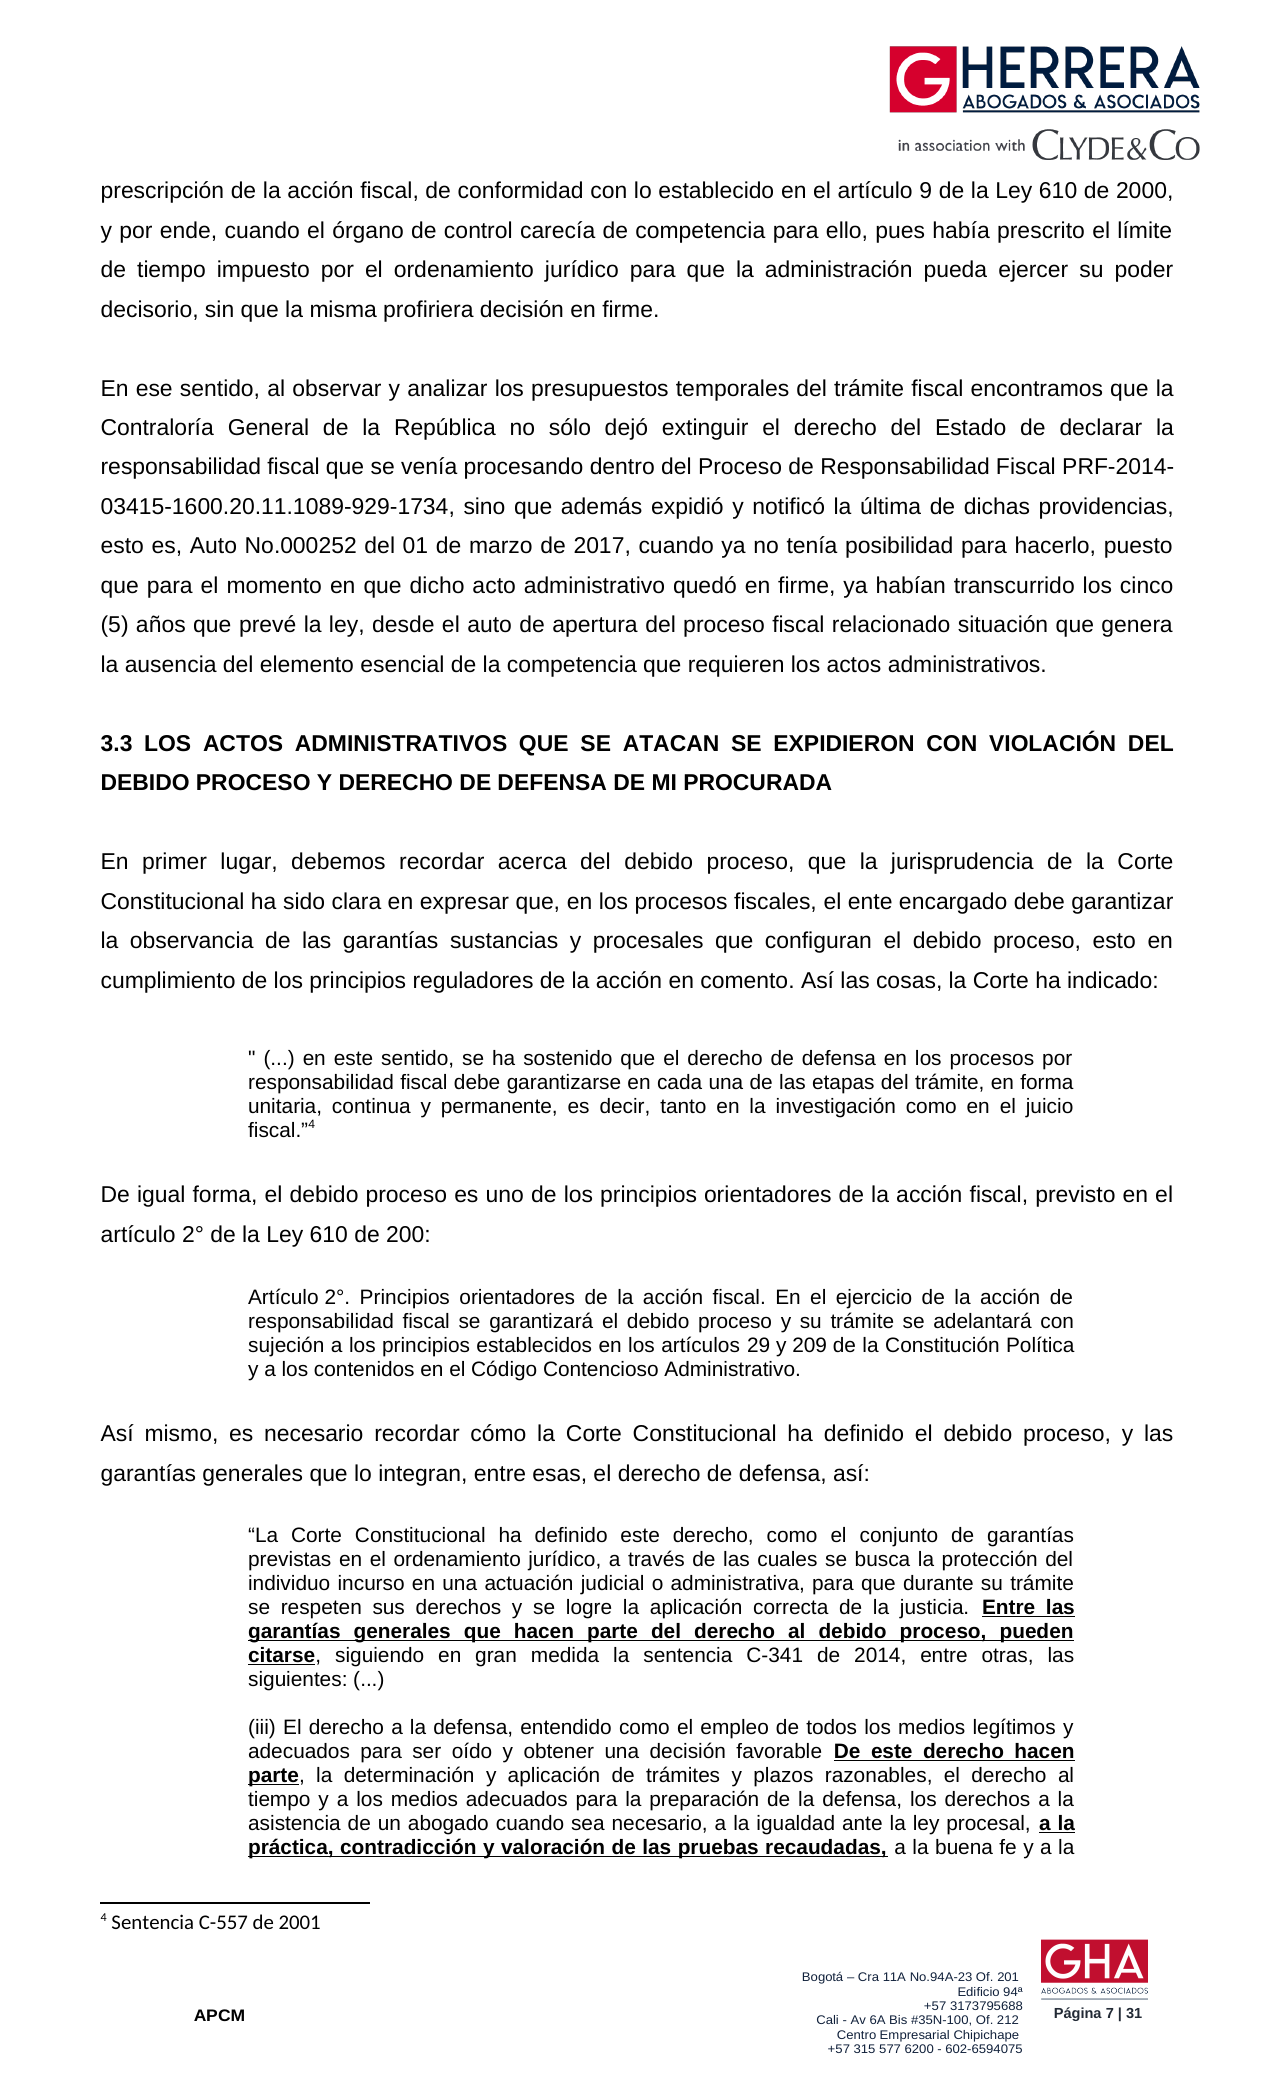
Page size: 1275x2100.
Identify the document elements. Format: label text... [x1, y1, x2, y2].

text 3.3 LOS ACTOS ADMINISTRATIVOS QUE SE ATACAN SE EXPIDIERON CON VIOLACIÓN DEL DEBIDO PROCESO Y DERECHO DE DEFENSA DE MI PROCURADA [100, 730, 1174, 796]
picture [869, 29, 1220, 177]
text “La Corte Constitucional ha definido este derecho, como el conjunto de garantías previstas en el ordenamiento jurídico, a través de las cuales se busca la protección del individuo incurso en una actuación judicial o administrativa, para que durante su trámite se respeten sus derechos y se logre la aplicación correcta de la justicia. Entre las garantías generales que hacen parte del derecho al debido proceso, pueden citarse, siguiendo en gran medida la sentencia C-341 de 2014, entre otras, las siguientes: (...) [248, 1523, 1075, 1691]
text Artículo 2°. Principios orientadores de la acción fiscal. En el ejercicio de la acción de responsabilidad fiscal se garantizará el debido proceso y su trámite se adelantará con sujeción a los principios establecidos en los artículos 29 y 209 de la Constitución Política y a los contenidos en el Código Contencioso Administrativo. [248, 1285, 1075, 1381]
text De igual forma, el debido proceso es uno de los principios orientadores de la acción fiscal, previsto en el artículo 2° de la Ley 610 de 200: [100, 1181, 1174, 1247]
text " (...) en este sentido, se ha sostenido que el derecho de defensa en los procesos por responsabilidad fiscal debe garantizarse en cada una de las etapas del trámite, en forma unitaria, continua y permanente, es decir, tanto en la investigación como en el juicio fiscal.” [248, 1046, 1075, 1142]
text En primer lugar, debemos recordar acerca del debido proceso, que la jurisprudencia de la Corte Constitucional ha sido clara en expresar que, en los procesos fiscales, el ente encargado debe garantizar la observancia de las garantías sustancias y procesales que configuran el debido proceso, esto en cumplimiento de los principios reguladores de la acción en comento. Así las cosas, la Corte ha indicado: [100, 848, 1174, 993]
picture [1034, 1936, 1154, 2004]
text En ese sentido, al observar y analizar los presupuestos temporales del trámite fiscal encontramos que la Contraloría General de la República no sólo dejó extinguir el derecho del Estado de declarar la responsabilidad fiscal que se venía procesando dentro del Proceso de Responsabilidad Fiscal PRF-2014-03415-1600.20.11.1089-929-1734, sino que además expidió y notificó la última de dichas providencias, esto es, Auto No.000252 del 01 de marzo de 2017, cuando ya no tenía posibilidad para hacerlo, puesto que para el momento en que dicho acto administrativo quedó en firme, ya habían transcurrido los cinco (5) años que prevé la ley, desde el auto de apertura del proceso fiscal relacionado situación que genera la ausencia del elemento esencial de la competencia que requieren los actos administrativos. [100, 374, 1174, 677]
text Así mismo, es necesario recordar cómo la Corte Constitucional ha definido el debido proceso, y las garantías generales que lo integran, entre esas, el derecho de defensa, así: [100, 1420, 1174, 1486]
